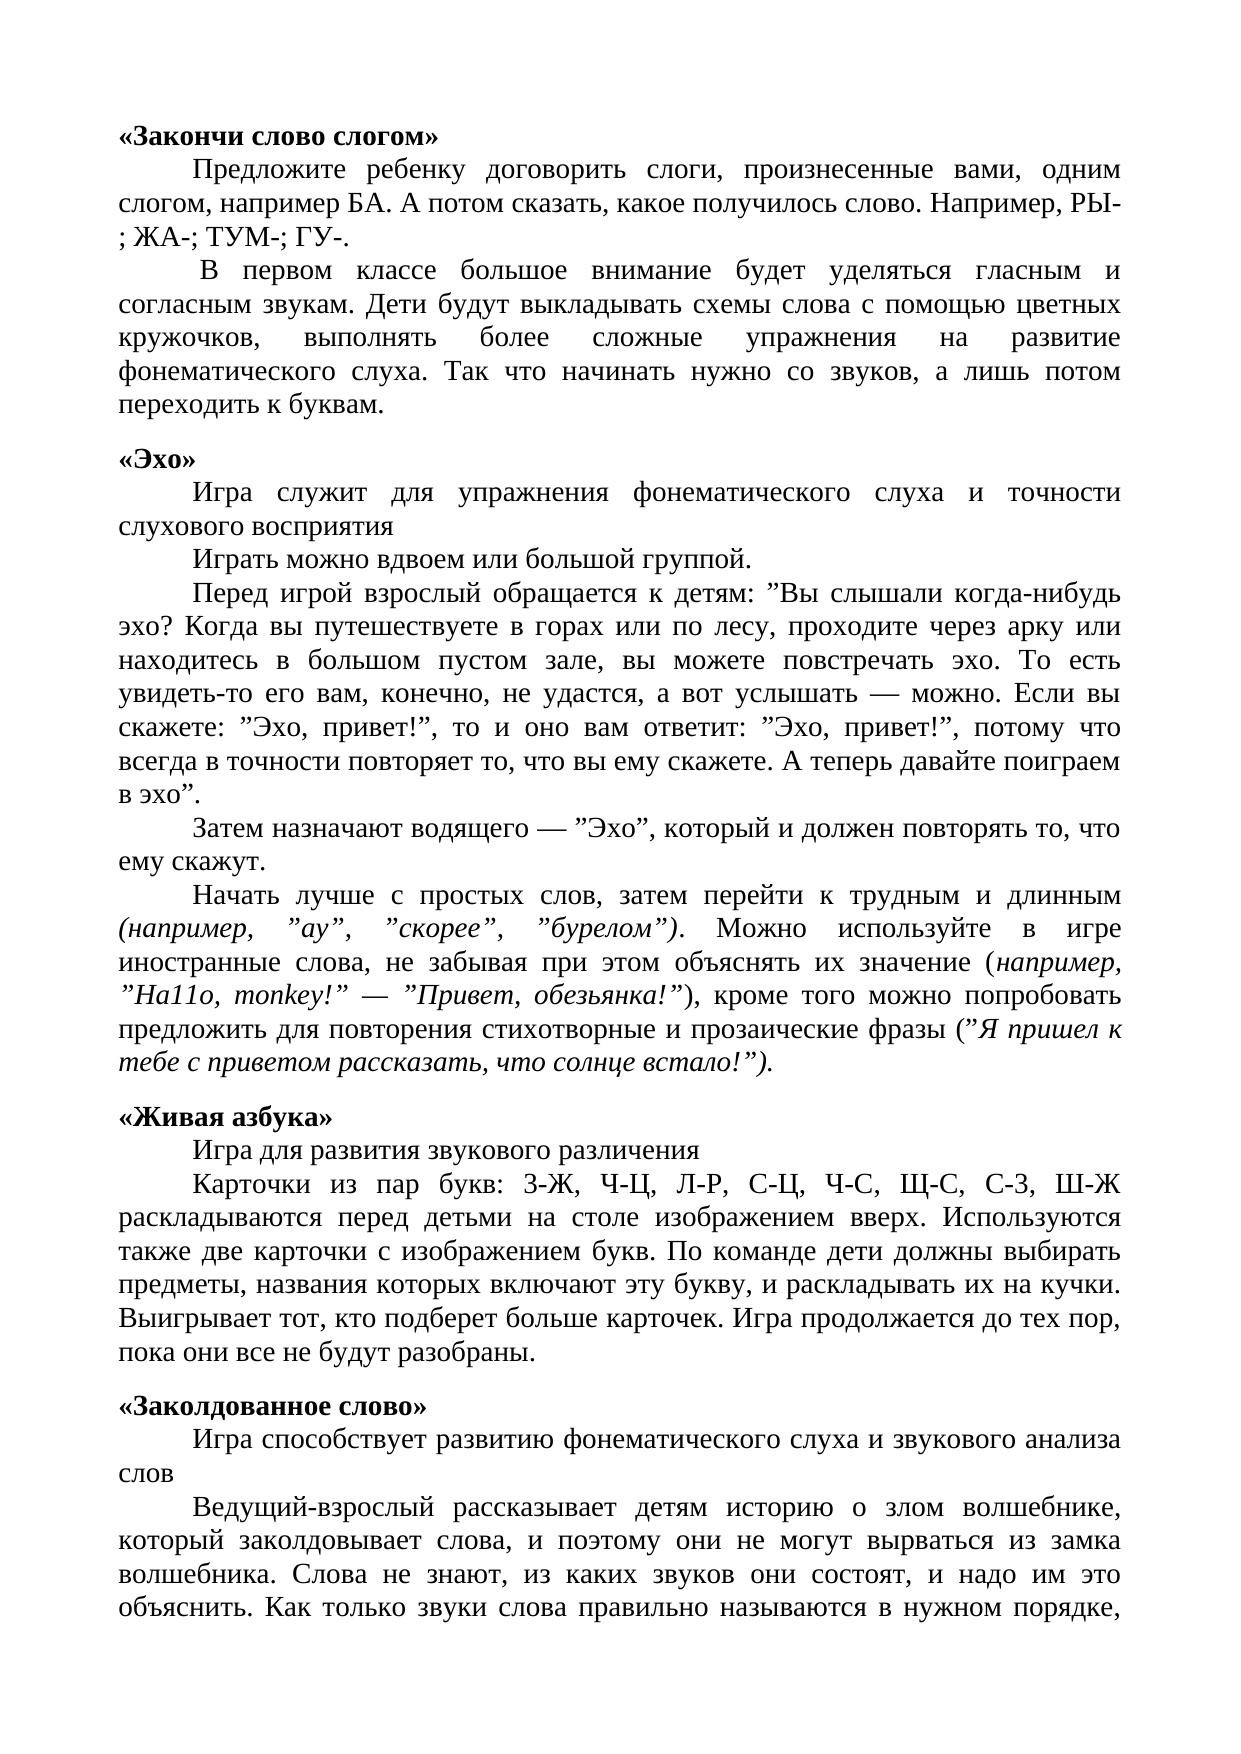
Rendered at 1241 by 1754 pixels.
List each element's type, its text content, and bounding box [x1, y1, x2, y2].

text Перед игрой взрослый обращается к детям: ”Вы слышали когда-нибудь эхо? Когда вы путешествуете в горах или по лесу, проходите через арку или находитесь в большом пустом зале, вы можете повстречать эхо. То есть увидеть-то его вам, конечно, не удастся, а вот услышать — можно. Если вы скажете: ”Эхо, привет!”, то и оно вам ответит: ”Эхо, привет!”, потому что всегда в точности повторяет то, что вы ему скажете. А теперь давайте поиграем в эхо”. [118, 575, 1122, 810]
text Играть можно вдвоем или большой группой. [118, 541, 1122, 575]
subtitle «Заколдованное слово» [118, 1388, 1122, 1422]
text Карточки из пар букв: 3-Ж, Ч-Ц, Л-Р, С-Ц, Ч-С, Щ-С, С-3, Ш-Ж раскладываются перед детьми на столе изображением вверх. Используются также две карточки с изображением букв. По команде дети должны выбирать предметы, названия которых включают эту букву, и раскладывать их на кучки. Выигрывает тот, кто подберет больше карточек. Игра продолжается до тех пор, пока они все не будут разобраны. [118, 1166, 1122, 1367]
text Игра способствует развитию фонематического слуха и звукового анализа слов [118, 1422, 1122, 1489]
text Предложите ребенку договорить слоги, произнесенные вами, одним слогом, например БА. А потом сказать, какое получилось слово. Например, РЫ- ; ЖА-; ТУМ-; ГУ-. [118, 152, 1122, 252]
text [118, 1489, 1122, 1623]
text Игра для развития звукового различения [118, 1132, 1122, 1166]
text В первом классе большое внимание будет уделяться гласным и согласным звукам. Дети будут выкладывать схемы слова с помощью цветных кружочков, выполнять более сложные упражнения на развитие фонематического слуха. Так что начинать нужно со звуков, а лишь потом переходить к буквам. [118, 252, 1122, 420]
subtitle «Эхо» [118, 441, 1122, 474]
subtitle «Закончи слово слогом» [118, 118, 1122, 152]
subtitle «Живая азбука» [118, 1099, 1122, 1132]
text Затем назначают водящего — ”Эхо”, который и должен повторять то, что ему скажут. [118, 810, 1122, 877]
text Игра служит для упражнения фонематического слуха и точности слухового восприятия [118, 474, 1122, 541]
text Начать лучше с простых слов, затем перейти к трудным и длинным (например, ”ау”, ”скорее”, ”бурелом”). Можно используйте в игре иностранные слова, не забывая при этом объяснять их значение (например, ”На11о, monkey!” — ”Привет, обезьянка!”), кроме того можно попробовать предложить для повторения стихотворные и прозаические фразы (”Я пришел к тебе с приветом рассказать, что солнце встало!”). [118, 877, 1122, 1078]
